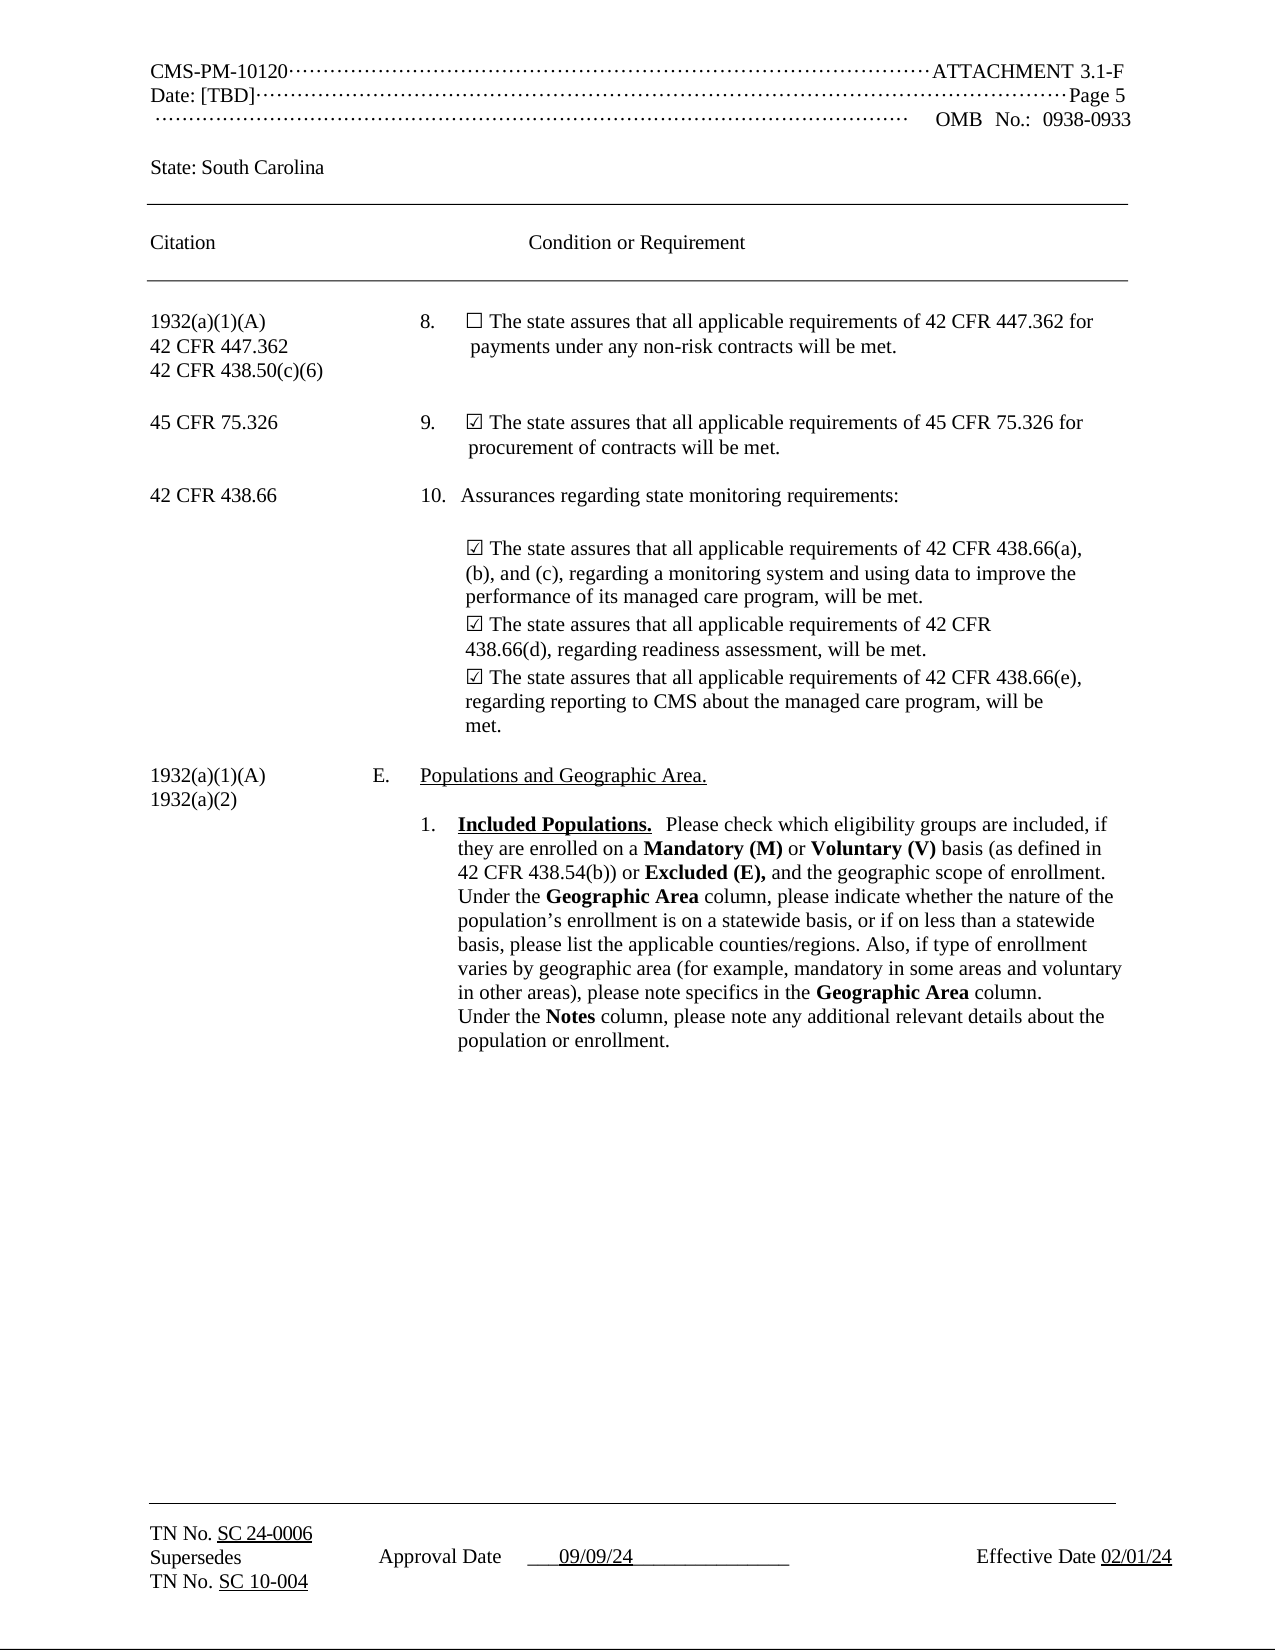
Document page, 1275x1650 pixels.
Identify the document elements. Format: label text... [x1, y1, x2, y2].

list ☑ The state assures that all applicable requirements of 42 CFR 438.66(a), (b), and (c), regarding a monitoring system and using data to improve the performance of its managed care program, will be met. [465, 533, 1115, 608]
text Under the Notes column, please note any additional relevant details about the population or enrollment. [458, 1004, 1146, 1052]
text 1932(a)(1)(A) 8. ☐ The state assures that all applicable requirements of 42 CFR 447.362 for 42 CFR 447.362 payments under any non-risk contracts will be met. [150, 307, 1101, 358]
text 1932(a)(1)(A) E. Populations and Geographic Area. 1932(a)(2) [150, 763, 707, 811]
list Included Populations. Please check which eligibility groups are included, if they are enrolled on a Mandatory (M) or Voluntary (V) basis (as defined in 42 CFR 438.54(b)) or Excluded (E), and the geographic scope of enrollment. Under the Geographic Area column, please indicate whether the nature of the population’s enrollment is on a statewide basis, or if on less than a statewide basis, please list the applicable counties/regions. Also, if type of enrollment varies by geographic area (for example, mandatory in some areas and voluntary in other areas), please note specifics in the Geographic Area column. [420, 812, 1125, 1004]
text 42 CFR 438.50(c)(6) [150, 358, 1146, 382]
list ☑ The state assures that all applicable requirements of 42 CFR 438.66(e), regarding reporting to CMS about the managed care program, will be met. [465, 662, 1084, 737]
text 42 CFR 438.66 10. Assurances regarding state monitoring requirements: [150, 483, 1146, 507]
list ☑ The state assures that all applicable requirements of 42 CFR 438.66(d), regarding readiness assessment, will be met. [465, 609, 1082, 661]
text 45 CFR 75.326 9. ☑ The state assures that all applicable requirements of 45 CFR 75.326 for procurement of contracts will be met. [150, 407, 1090, 459]
text Citation Condition or Requirement [150, 229, 1146, 254]
